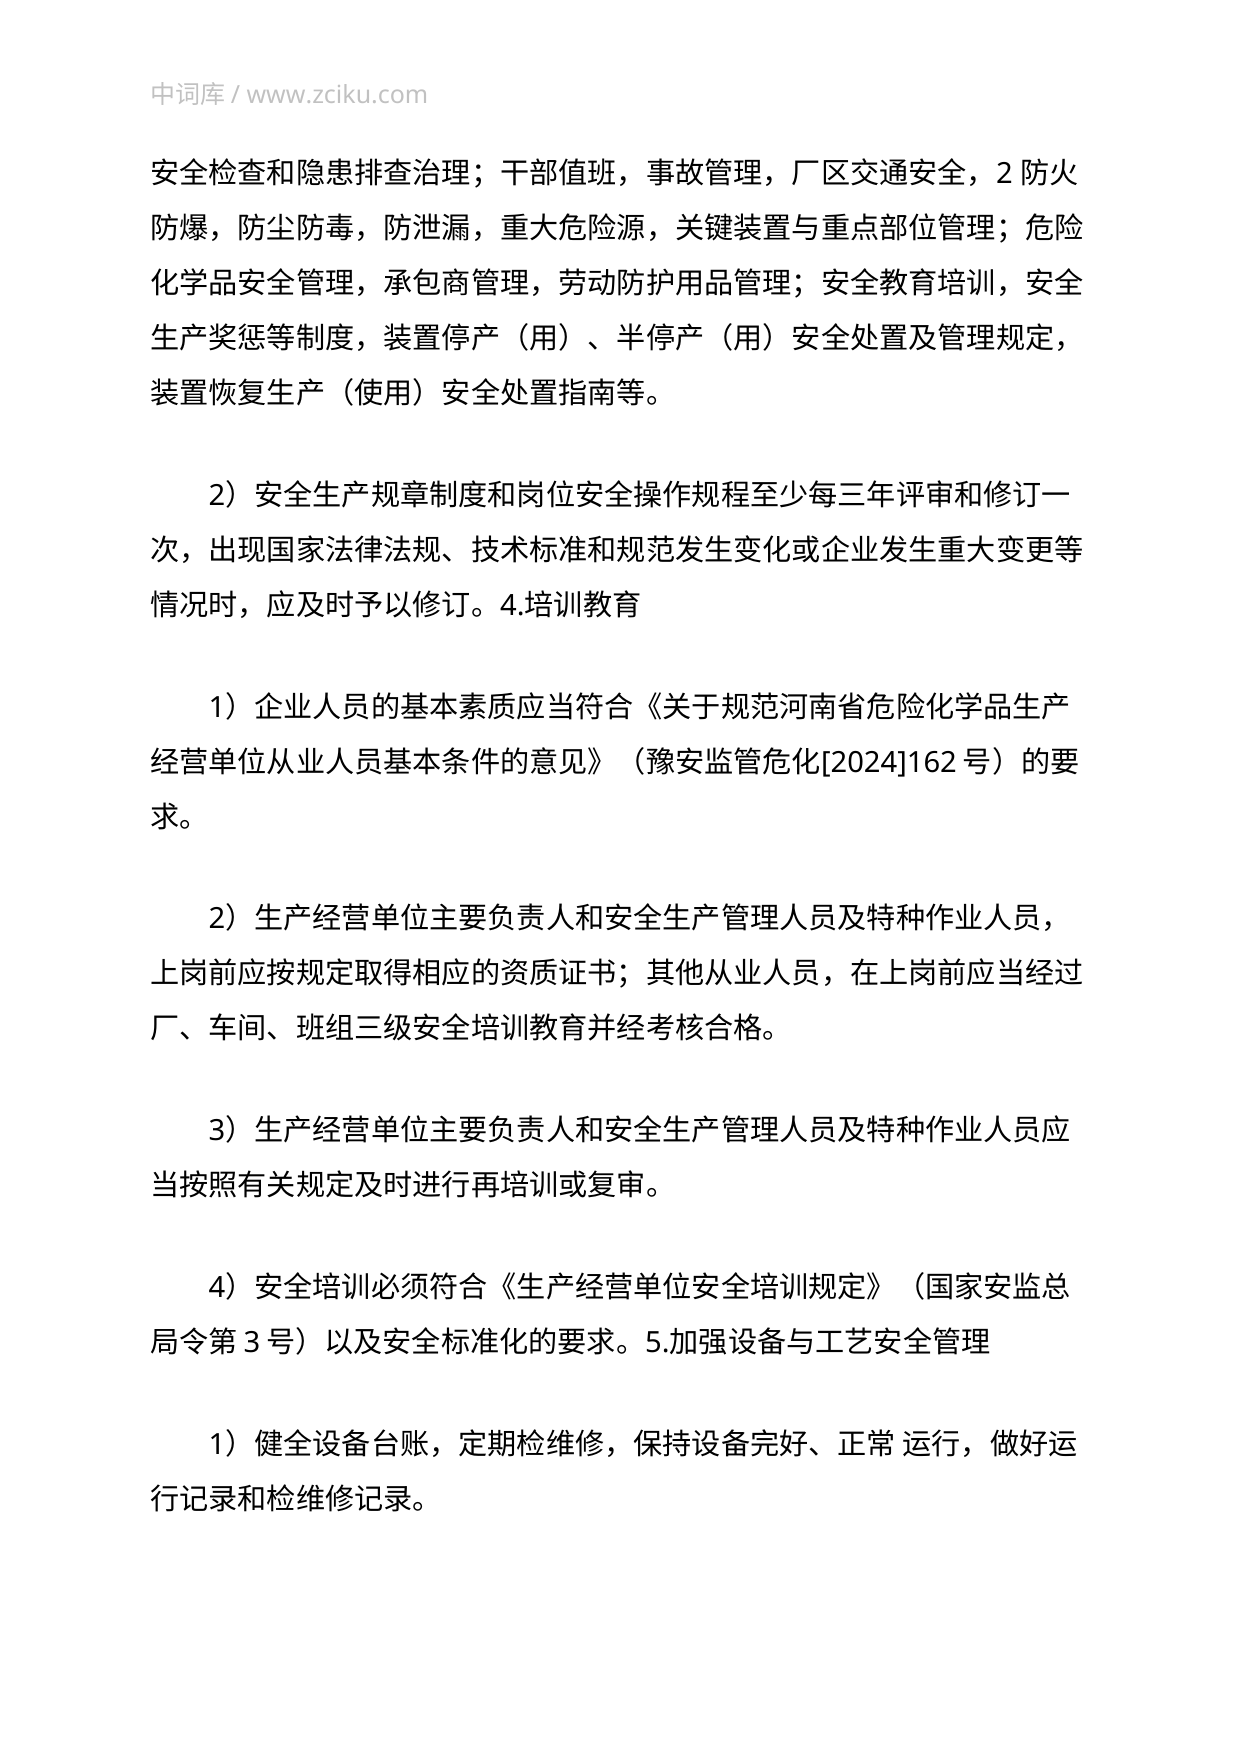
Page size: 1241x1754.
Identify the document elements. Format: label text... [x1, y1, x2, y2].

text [150, 150, 1090, 412]
text 4）安全培训必须符合《生产经营单位安全培训规定》（国家安监总局令第3号）以及安全标准化的要求。5.加强设备与工艺安全管理 [150, 1263, 1090, 1361]
text 2）生产经营单位主要负责人和安全生产管理人员及特种作业人员，上岗前应按规定取得相应的资质证书；其他从业人员，在上岗前应当经过厂、车间、班组三级安全培训教育并经考核合格。 [150, 895, 1090, 1047]
text 3）生产经营单位主要负责人和安全生产管理人员及特种作业人员应当按照有关规定及时进行再培训或复审。 [150, 1107, 1090, 1204]
text 1）健全设备台账，定期检维修，保持设备完好、正常 运行，做好运行记录和检维修记录。 [150, 1421, 1090, 1518]
text 2）安全生产规章制度和岗位安全操作规程至少每三年评审和修订一次，出现国家法律法规、技术标准和规范发生变化或企业发生重大变更等情况时，应及时予以修订。4.培训教育 [150, 471, 1090, 624]
text 1）企业人员的基本素质应当符合《关于规范河南省危险化学品生产经营单位从业人员基本条件的意见》（豫安监管危化[2024]162号）的要求。 [150, 683, 1090, 836]
